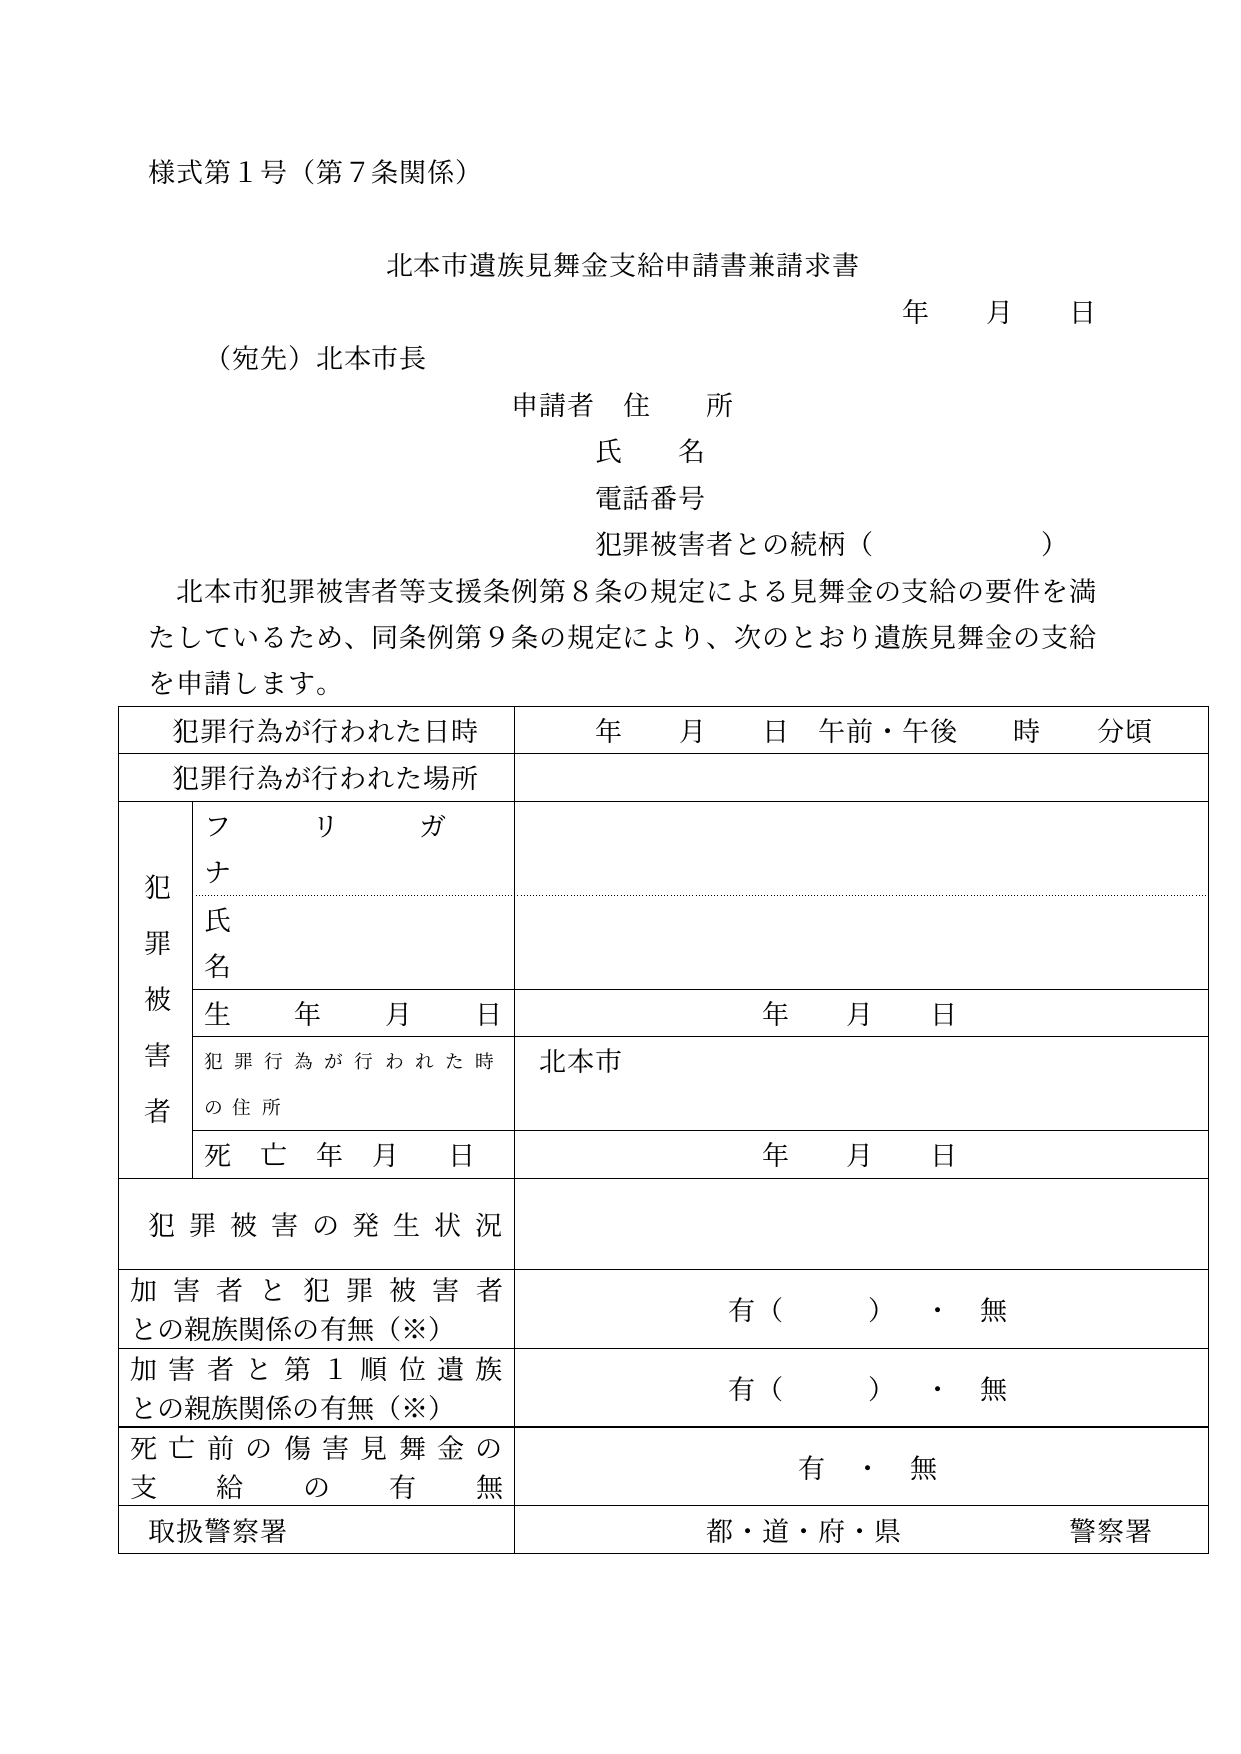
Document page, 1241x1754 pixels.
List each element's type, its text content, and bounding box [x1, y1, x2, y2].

table_cell 有 ・ 無 [515, 1428, 1208, 1505]
table_cell [515, 1179, 1208, 1268]
table_header 年 月 日 午前・午後 時 分頃 [515, 707, 1208, 753]
text （宛先）北本市長 [148, 334, 1098, 380]
table_cell 有（ ） ・ 無 [515, 1349, 1208, 1426]
text 氏 名 [148, 427, 1098, 473]
table_cell 死亡年月日 [193, 1131, 514, 1177]
table_cell 有（ ） ・ 無 [515, 1270, 1208, 1347]
table_cell [515, 802, 1208, 894]
table_cell 犯 罪 被 害 者 [119, 802, 192, 1177]
text 様式第１号（第７条関係） [148, 148, 1098, 194]
text 北本市犯罪被害者等支援条例第８条の規定による見舞金の支給の要件を満たしているため、同条例第９条の規定により、次のとおり遺族見舞金の支給を申請します。 [148, 566, 1098, 706]
text 北本市遺族見舞金支給申請書兼請求書 [148, 241, 1098, 287]
table_cell 加害者と第１順位遺族 との親族関係の有無（※） [119, 1349, 514, 1426]
table_cell フリガナ [193, 802, 514, 894]
table_cell 都・道・府・県 警察署 [515, 1506, 1208, 1553]
table_cell 年 月 日 [515, 990, 1208, 1036]
text 犯罪被害者との続柄（ ） [148, 520, 1098, 566]
table_cell 死亡前の傷害見舞金の 支給の有無 [119, 1428, 514, 1505]
table_cell [515, 895, 1208, 988]
table_cell 加害者と犯罪被害者 との親族関係の有無（※） [119, 1270, 514, 1347]
table_cell 取扱警察署 [119, 1506, 514, 1553]
table_cell 生年月日 [193, 990, 514, 1036]
table_cell 犯罪行為が行われた場所 [119, 754, 514, 801]
table_cell 北本市 [515, 1037, 1208, 1130]
table_cell 氏名 [193, 895, 514, 988]
table_cell 犯罪行為が行われた時の住所 [193, 1037, 514, 1130]
table_cell 年 月 日 [515, 1131, 1208, 1177]
text 申請者 住 所 [148, 380, 1098, 427]
table_cell [515, 754, 1208, 801]
table_header 犯罪行為が行われた日時 [119, 707, 514, 753]
table_cell 犯罪被害の発生状況 [119, 1179, 514, 1268]
text 年 月 日 [148, 287, 1098, 334]
text 電話番号 [148, 473, 1098, 520]
